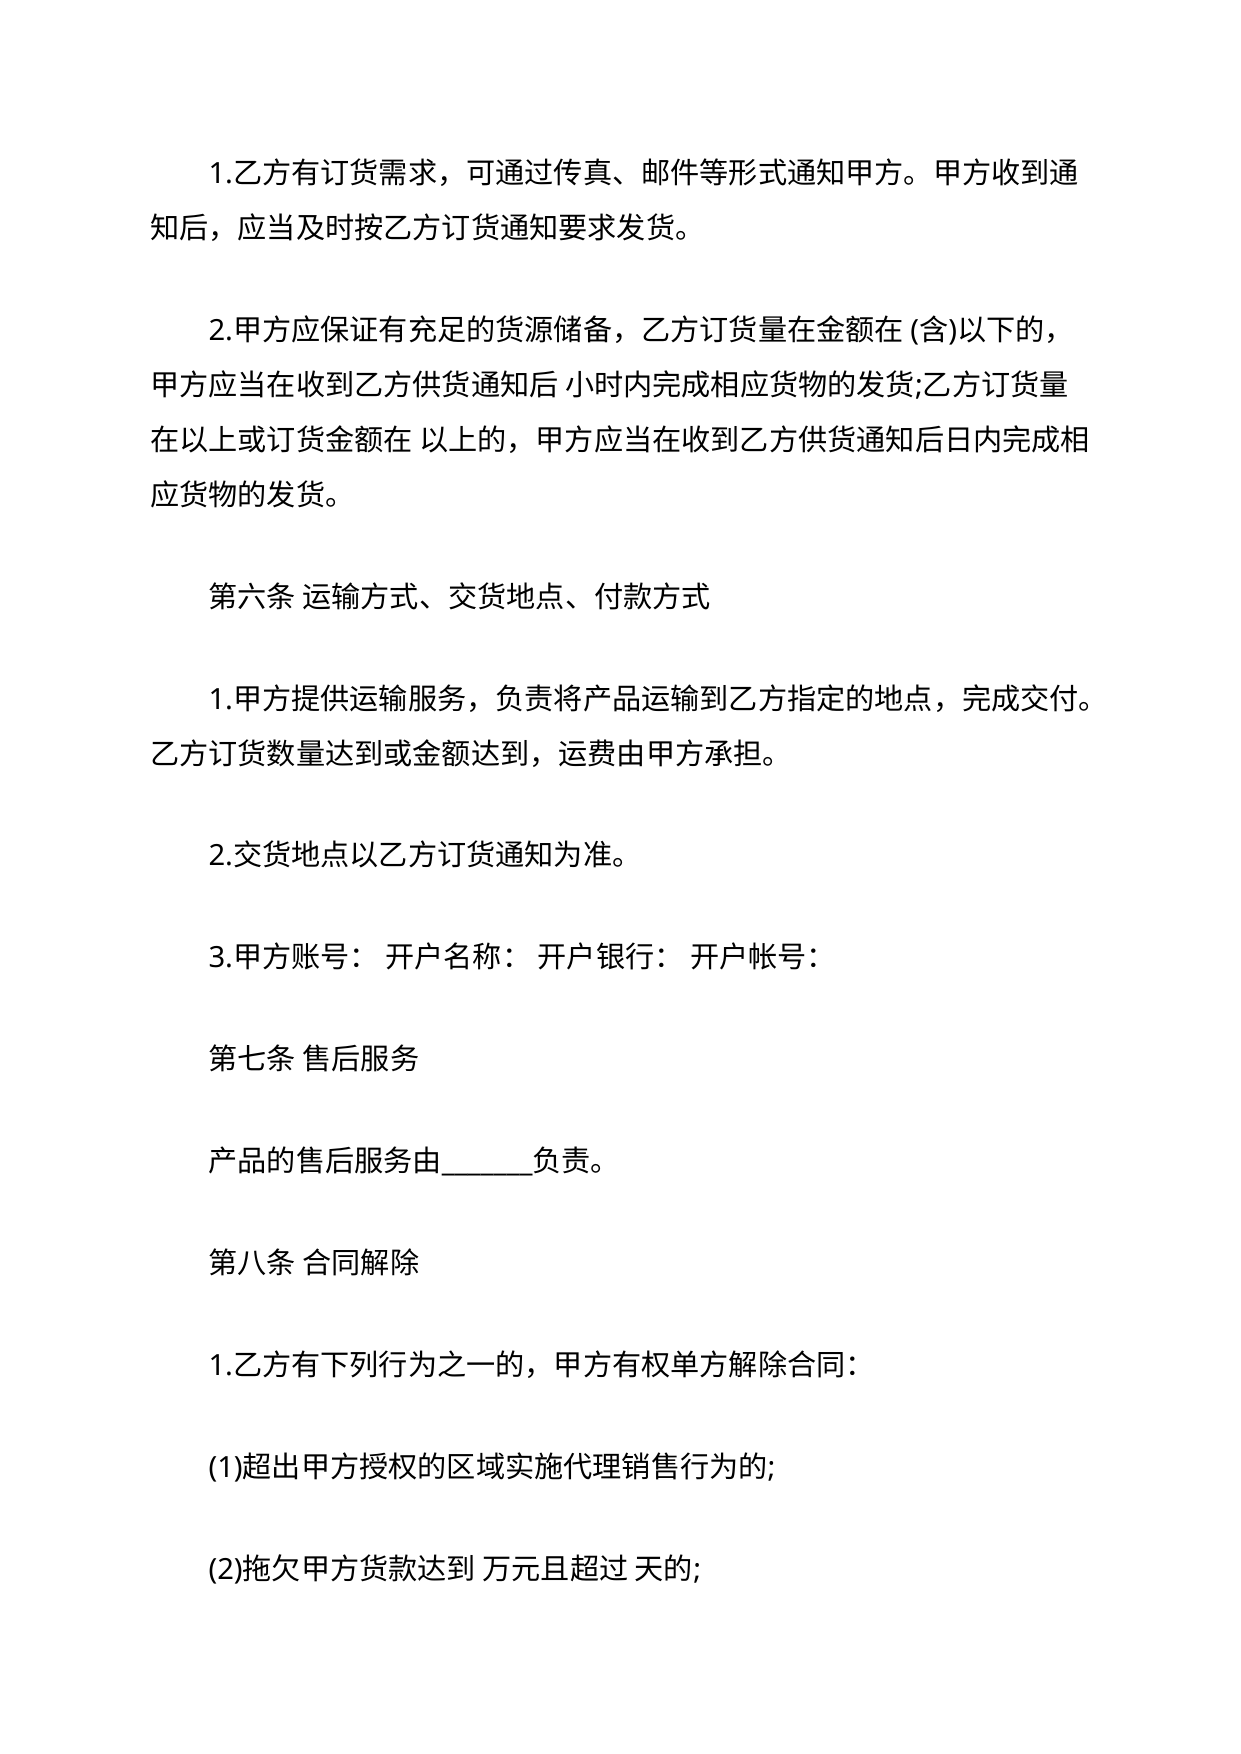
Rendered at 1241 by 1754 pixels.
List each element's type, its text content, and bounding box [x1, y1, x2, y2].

text 2.交货地点以乙方订货通知为准。 [150, 832, 1090, 874]
text 产品的售后服务由_______负责。 [150, 1138, 1090, 1180]
text (2)拖欠甲方货款达到 万元且超过 天的; [150, 1545, 1090, 1588]
text 1.乙方有下列行为之一的，甲方有权单方解除合同： [150, 1341, 1090, 1384]
text 1.乙方有订货需求，可通过传真、邮件等形式通知甲方。甲方收到通知后，应当及时按乙方订货通知要求发货。 [150, 150, 1090, 247]
text 第七条 售后服务 [150, 1036, 1090, 1078]
text 1.甲方提供运输服务，负责将产品运输到乙方指定的地点，完成交付。乙方订货数量达到或金额达到，运费由甲方承担。 [150, 675, 1090, 772]
text 2.甲方应保证有充足的货源储备，乙方订货量在金额在 (含)以下的，甲方应当在收到乙方供货通知后 小时内完成相应货物的发货;乙方订货量在以上或订货金额在 以上的，甲方应当在收到乙方供货通知后日内完成相应货物的发货。 [150, 307, 1090, 514]
text (1)超出甲方授权的区域实施代理销售行为的; [150, 1443, 1090, 1486]
text 第八条 合同解除 [150, 1240, 1090, 1282]
text 第六条 运输方式、交货地点、付款方式 [150, 573, 1090, 616]
text 3.甲方账号： 开户名称： 开户银行： 开户帐号： [150, 934, 1090, 976]
